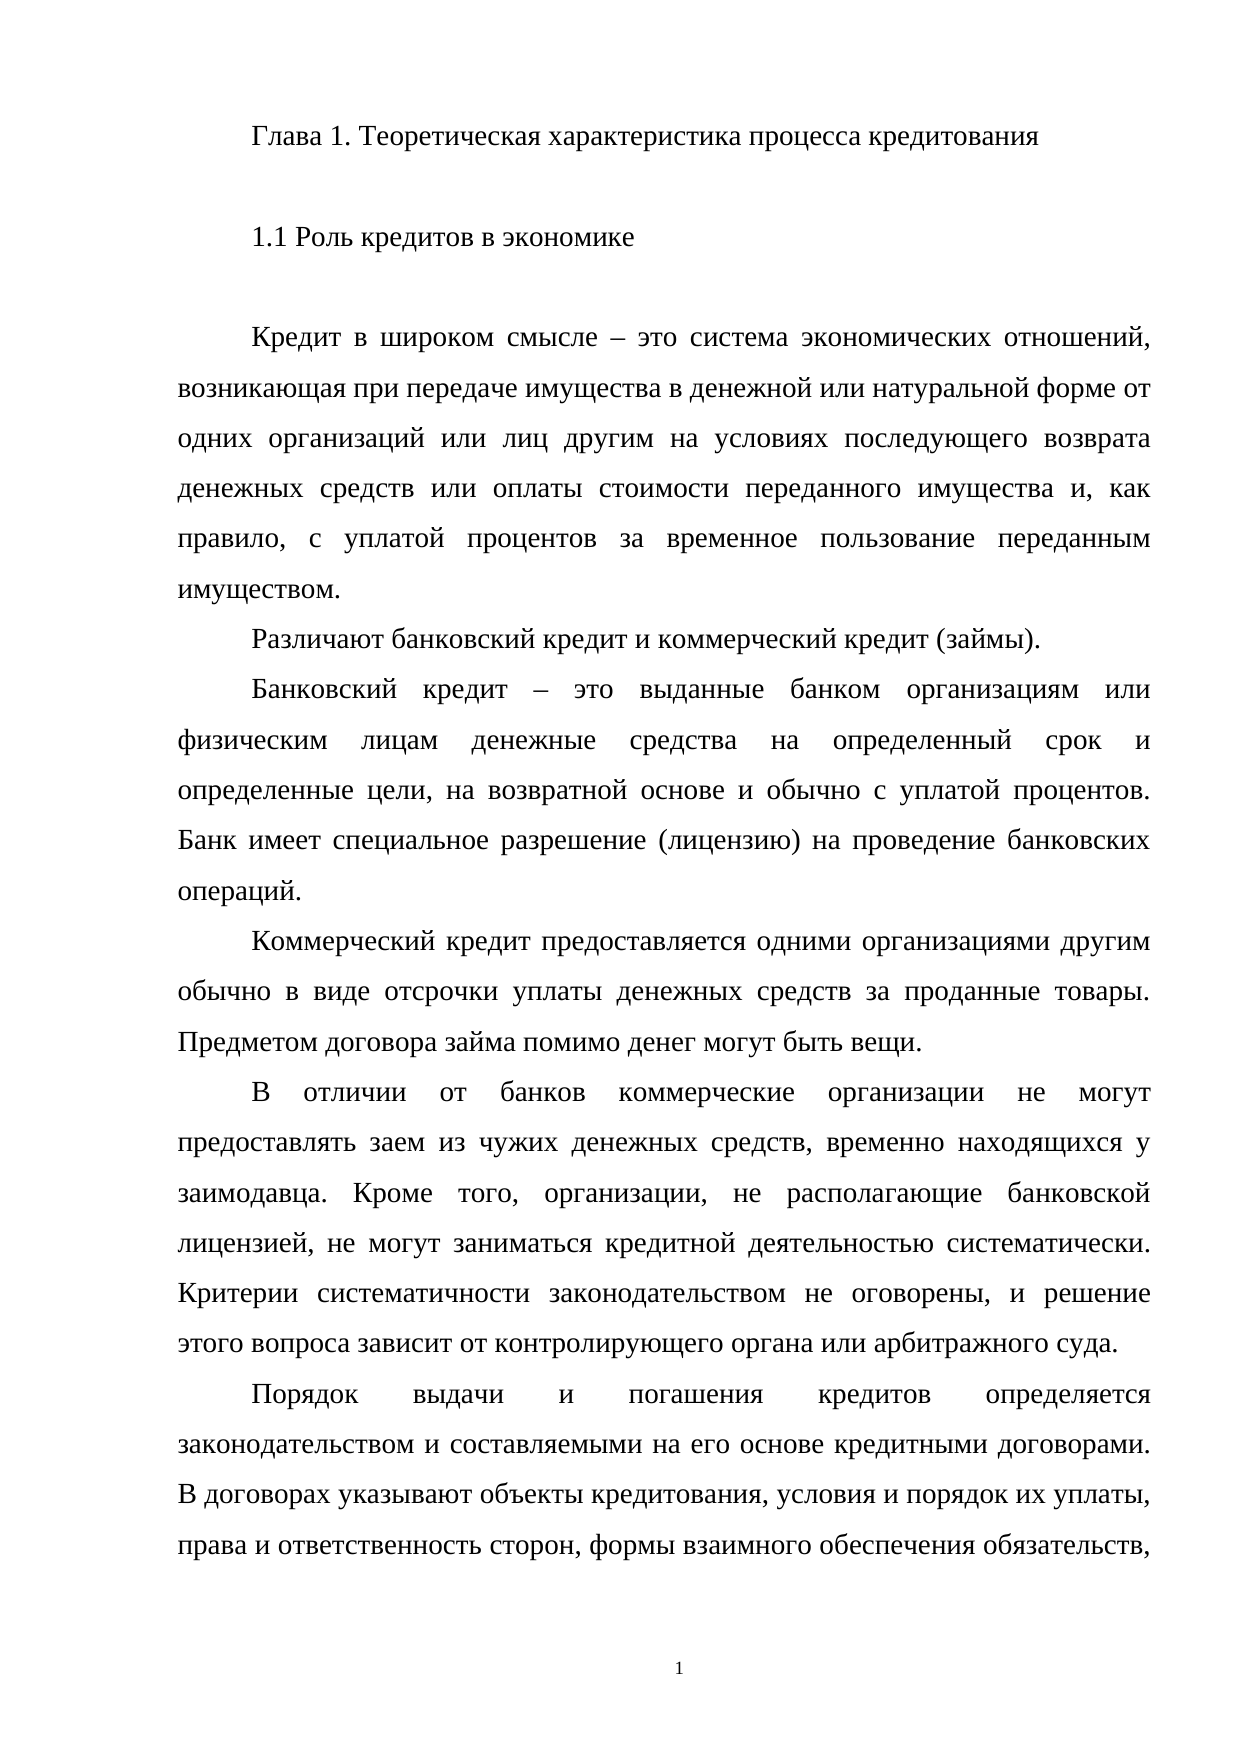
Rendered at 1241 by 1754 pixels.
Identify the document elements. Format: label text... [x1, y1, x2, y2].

text Различают банковский кредит и коммерческий кредит (займы). [177, 621, 1152, 655]
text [177, 1376, 1152, 1560]
text 1.1 Роль кредитов в экономике [177, 219, 1152, 252]
text Глава 1. Теоретическая характеристика процесса кредитования [177, 118, 1152, 152]
text В отличии от банков коммерческие организации не могут предоставлять заем из чужих денежных средств, временно находящихся у заимодавца. Кроме того, организации, не располагающие банковской лицензией, не могут заниматься кредитной деятельностью систематически. Критерии систематичности законодательством не оговорены, и решение этого вопроса зависит от контролирующего органа или арбитражного суда. [177, 1074, 1152, 1359]
text Коммерческий кредит предоставляется одними организациями другим обычно в виде отсрочки уплаты денежных средств за проданные товары. Предметом договора займа помимо денег могут быть вещи. [177, 923, 1152, 1057]
text Кредит в широком смысле – это система экономических отношений, возникающая при передаче имущества в денежной или натуральной форме от одних организаций или лиц другим на условиях последующего возврата денежных средств или оплаты стоимости переданного имущества и, как правило, с уплатой процентов за временное пользование переданным имуществом. [177, 319, 1152, 604]
text Банковский кредит – это выданные банком организациям или физическим лицам денежные средства на определенный срок и определенные цели, на возвратной основе и обычно с уплатой процентов. Банк имеет специальное разрешение (лицензию) на проведение банковских операций. [177, 672, 1152, 906]
